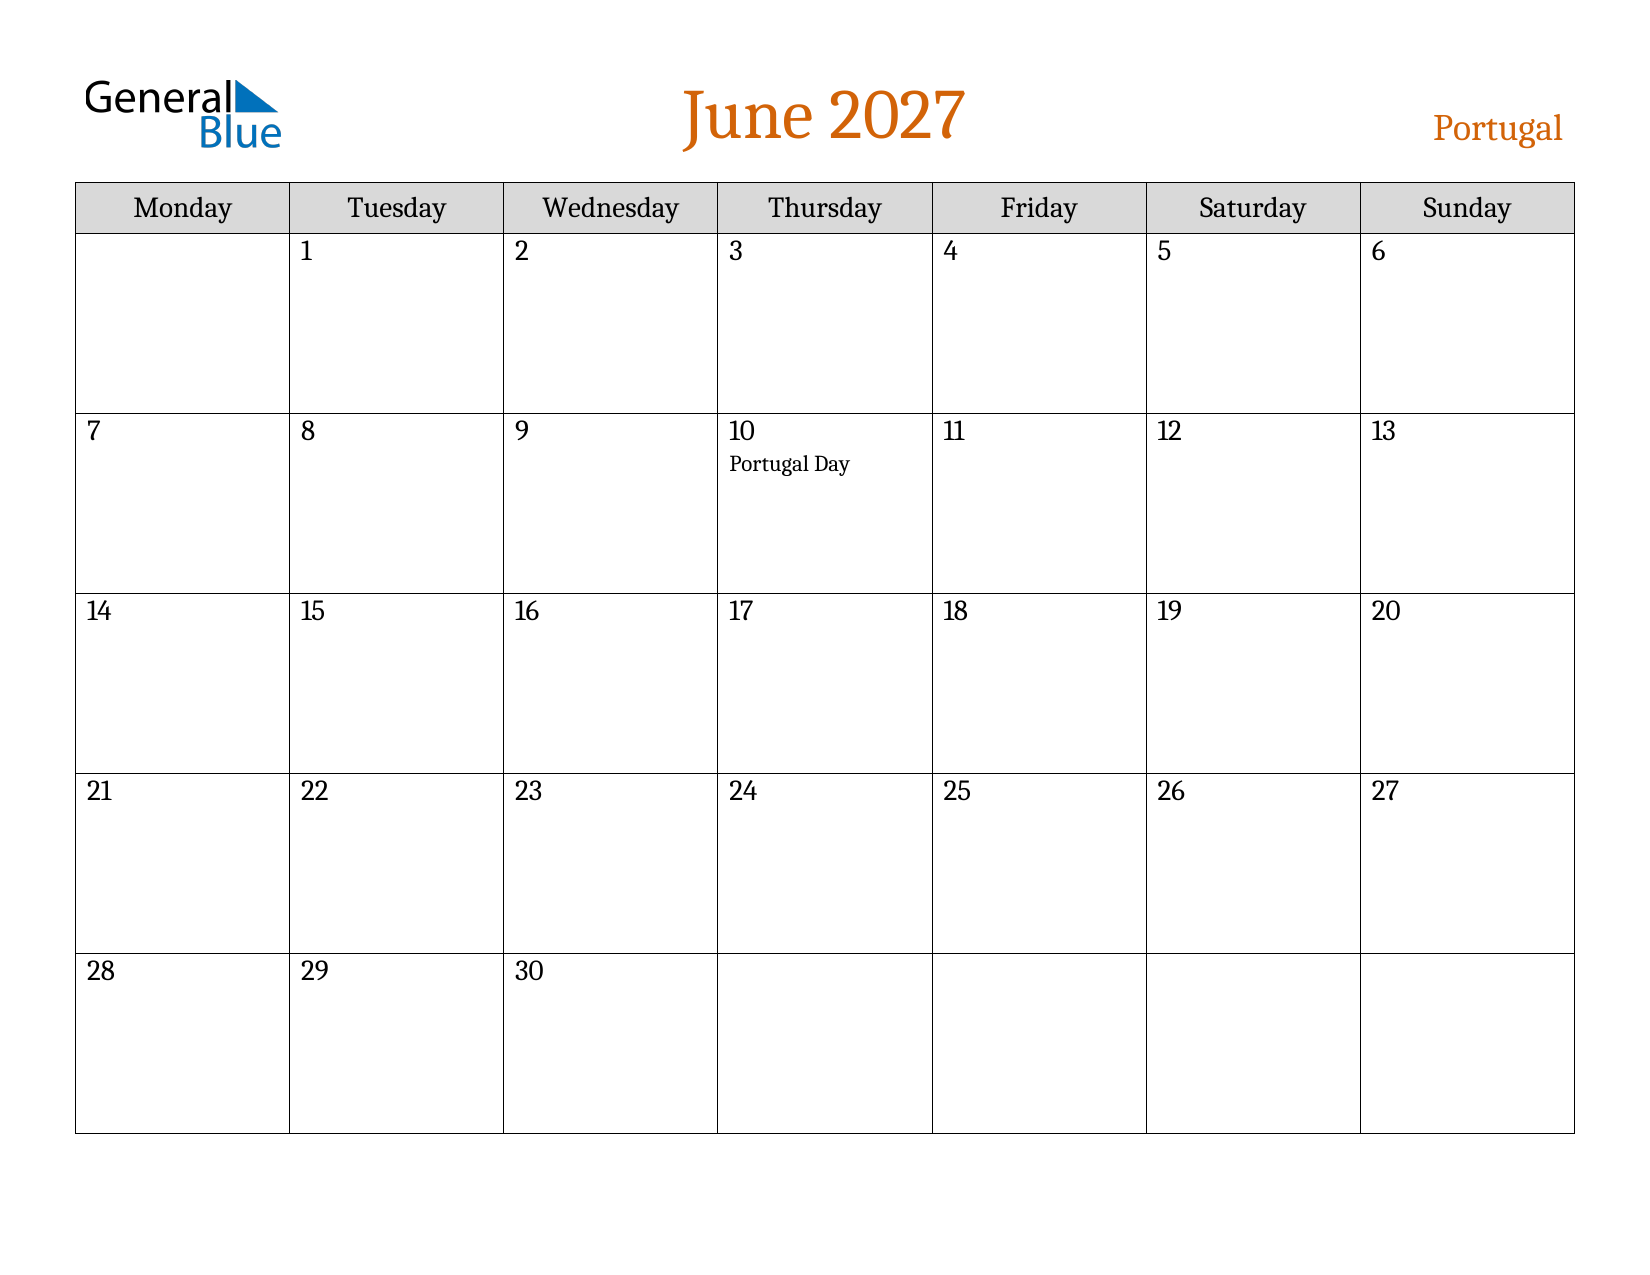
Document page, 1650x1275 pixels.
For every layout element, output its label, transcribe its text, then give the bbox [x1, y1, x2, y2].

table_cell [933, 990, 1146, 1133]
table_cell Sunday [1361, 183, 1574, 233]
table_cell [1147, 810, 1360, 953]
table_cell [718, 810, 932, 953]
table_cell [1147, 954, 1360, 990]
table_cell 10 [718, 414, 932, 450]
table_cell [290, 990, 503, 1133]
table_cell 2 [504, 234, 717, 270]
picture [86, 80, 281, 148]
table_header June 2027 [504, 75, 1146, 182]
table_cell 1 [290, 234, 503, 270]
table_cell [76, 450, 289, 593]
table_cell [933, 270, 1146, 413]
table_cell 16 [504, 594, 717, 630]
table_cell 17 [718, 594, 932, 630]
table_cell Thursday [718, 183, 932, 233]
table_cell 20 [1361, 594, 1574, 630]
table_cell Monday [76, 183, 289, 233]
table_cell 4 [933, 234, 1146, 270]
table_cell [76, 630, 289, 773]
table_cell 3 [718, 234, 932, 270]
table_cell 25 [933, 774, 1146, 810]
table_cell Saturday [1147, 183, 1360, 233]
table_cell 6 [1361, 234, 1574, 270]
table_cell [76, 990, 289, 1133]
table_cell 30 [504, 954, 717, 990]
table_cell 7 [76, 414, 289, 450]
table_cell [933, 954, 1146, 990]
table_cell 18 [933, 594, 1146, 630]
table_cell [76, 810, 289, 953]
table_cell [1147, 270, 1360, 413]
table_cell 11 [933, 414, 1146, 450]
table_cell [718, 630, 932, 773]
table_cell 27 [1361, 774, 1574, 810]
table_cell 14 [76, 594, 289, 630]
table_cell [718, 990, 932, 1133]
table_cell 15 [290, 594, 503, 630]
table_cell [1147, 450, 1360, 593]
table_cell [718, 954, 932, 990]
table_cell [1361, 630, 1574, 773]
table_cell 21 [76, 774, 289, 810]
table_cell 8 [290, 414, 503, 450]
table_cell [933, 450, 1146, 593]
table_cell [1147, 990, 1360, 1133]
table_cell Friday [933, 183, 1146, 233]
table_cell [504, 270, 717, 413]
table_cell 24 [718, 774, 932, 810]
table_cell 9 [504, 414, 717, 450]
table_cell 13 [1361, 414, 1574, 450]
table_cell [1361, 450, 1574, 593]
table_cell [290, 630, 503, 773]
table_cell [933, 630, 1146, 773]
table_cell [504, 450, 717, 593]
table_cell 12 [1147, 414, 1360, 450]
table_cell [933, 810, 1146, 953]
table_cell 5 [1147, 234, 1360, 270]
table_cell [504, 990, 717, 1133]
table_header Portugal [1146, 75, 1574, 182]
table_cell 29 [290, 954, 503, 990]
table_cell [1361, 954, 1574, 990]
table_cell [1361, 990, 1574, 1133]
table_cell [504, 810, 717, 953]
table_header [76, 75, 503, 182]
table_cell [76, 234, 289, 270]
table_cell Wednesday [504, 183, 717, 233]
table_cell [1147, 630, 1360, 773]
table_cell 28 [76, 954, 289, 990]
table_cell 23 [504, 774, 717, 810]
table_cell [76, 270, 289, 413]
table_cell [1361, 810, 1574, 953]
table_cell [290, 810, 503, 953]
table_cell [290, 450, 503, 593]
table_cell 19 [1147, 594, 1360, 630]
table_cell 22 [290, 774, 503, 810]
table_cell [718, 270, 932, 413]
table_cell [290, 270, 503, 413]
table_cell Portugal Day [718, 450, 932, 593]
table_cell [504, 630, 717, 773]
table_cell [1361, 270, 1574, 413]
table_cell 26 [1147, 774, 1360, 810]
table_cell Tuesday [290, 183, 503, 233]
